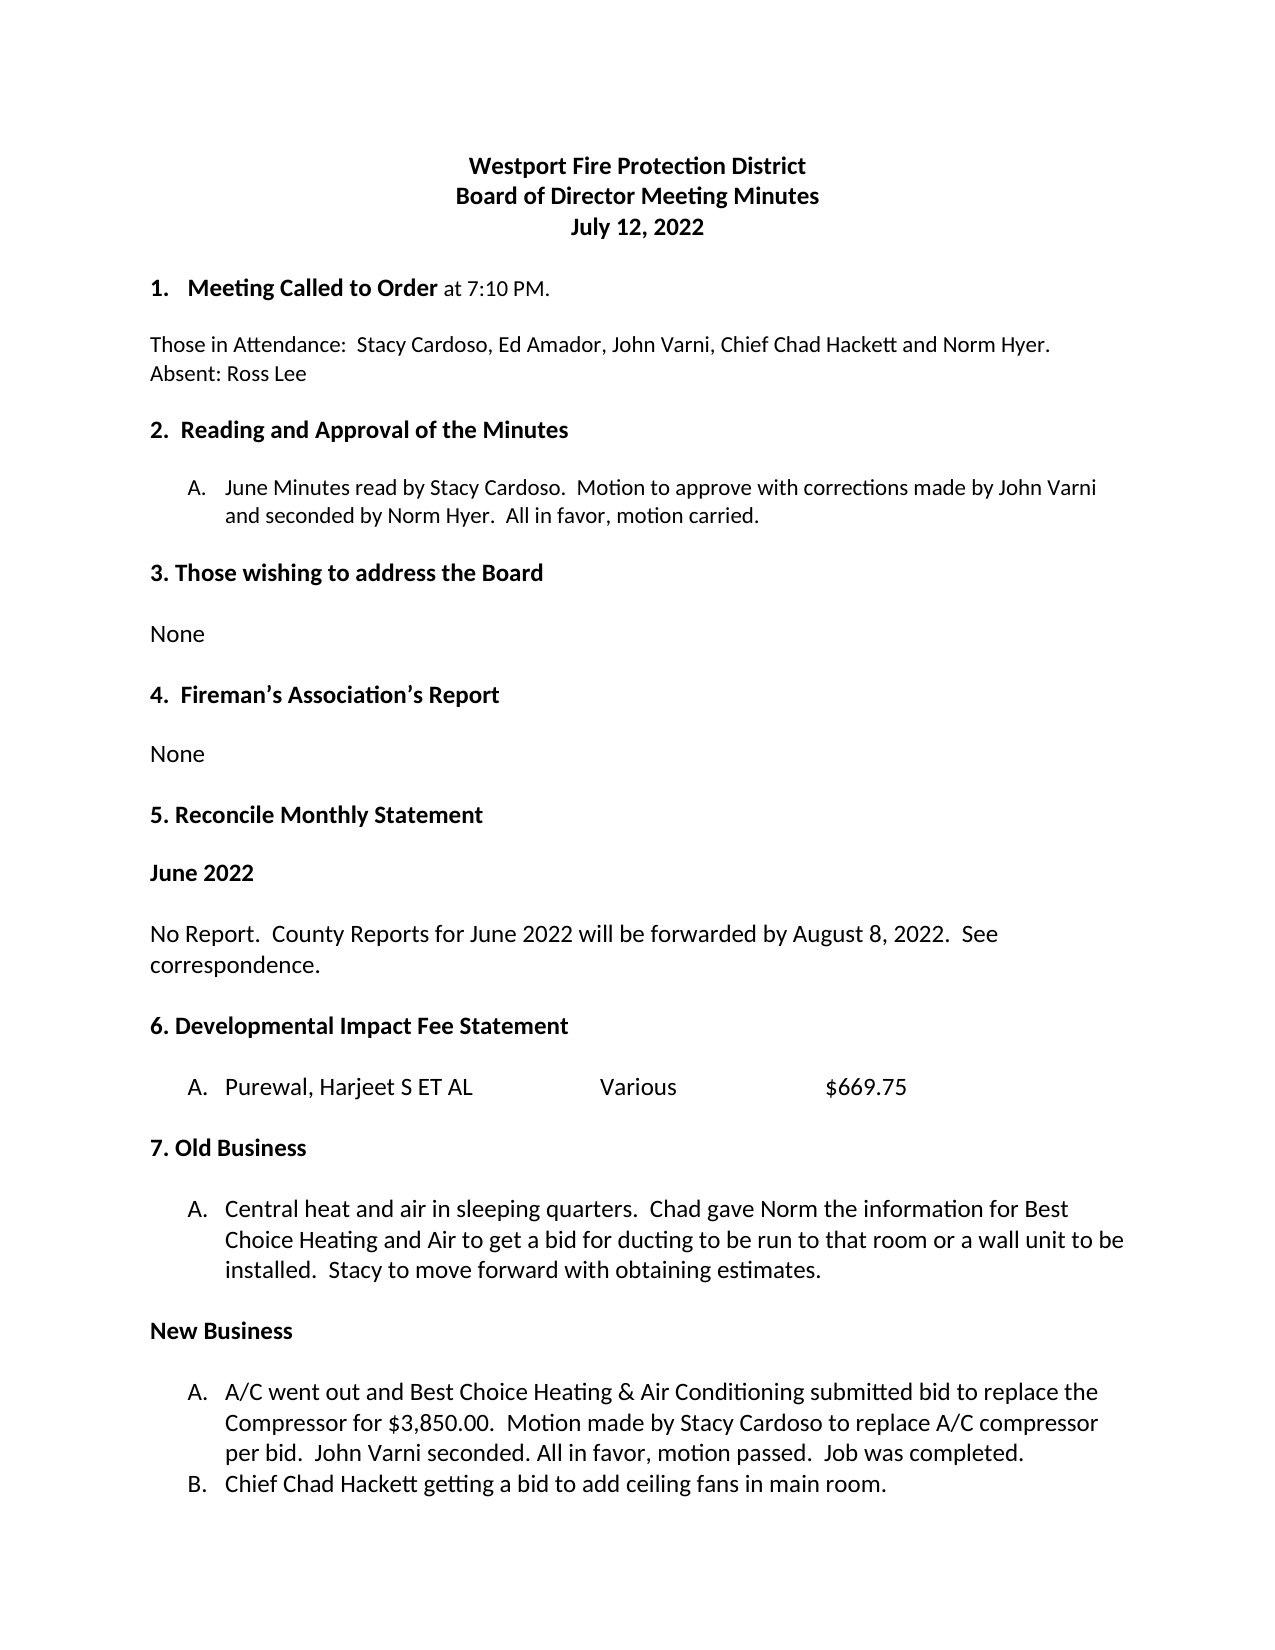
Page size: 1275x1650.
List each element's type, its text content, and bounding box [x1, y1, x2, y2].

list A/C went out and Best Choice Heating & Air Conditioning submitted bid to replace the Compressor for $3,850.00. Motion made by Stacy Cardoso to replace A/C compressor per bid. John Varni seconded. All in favor, motion passed. Job was completed. [187, 1376, 1125, 1468]
text 5. Reconcile Monthly Statement [150, 799, 1125, 829]
text Westport Fire Protection District [150, 150, 1125, 181]
text 7. Old Business [150, 1132, 1125, 1163]
text 4. Fireman’s Association’s Report [150, 679, 1125, 710]
text 6. Developmental Impact Fee Statement [150, 1010, 1125, 1041]
list Purewal, Harjeet S ET AL Various $669.75 [187, 1071, 1125, 1102]
text Board of Director Meeting Minutes [150, 181, 1125, 211]
text None [150, 738, 1125, 768]
text July 12, 2022 [150, 211, 1125, 242]
text Those in Attendance: Stacy Cardoso, Ed Amador, John Varni, Chief Chad Hackett and Norm Hyer. [150, 331, 1125, 359]
text None [150, 618, 1125, 649]
text 3. Those wishing to address the Board [150, 557, 1125, 588]
text 2. Reading and Approval of the Minutes [150, 415, 1125, 445]
list June Minutes read by Stacy Cardoso. Motion to approve with corrections made by John Varni and seconded by Norm Hyer. All in favor, motion carried. [187, 473, 1125, 529]
text No Report. County Reports for June 2022 will be forwarded by August 8, 2022. See correspondence. [150, 918, 1125, 979]
list Meeting Called to Order at 7:10 PM. [150, 272, 1125, 303]
list Chief Chad Hackett getting a bid to add ceiling fans in main room. [187, 1468, 1125, 1498]
list Central heat and air in sleeping quarters. Chad gave Norm the information for Best Choice Heating and Air to get a bid for ducting to be run to that room or a wall unit to be installed. Stacy to move forward with obtaining estimates. [187, 1193, 1125, 1285]
text New Business [150, 1315, 1125, 1346]
text Absent: Ross Lee [150, 359, 1125, 387]
text June 2022 [150, 857, 1125, 888]
